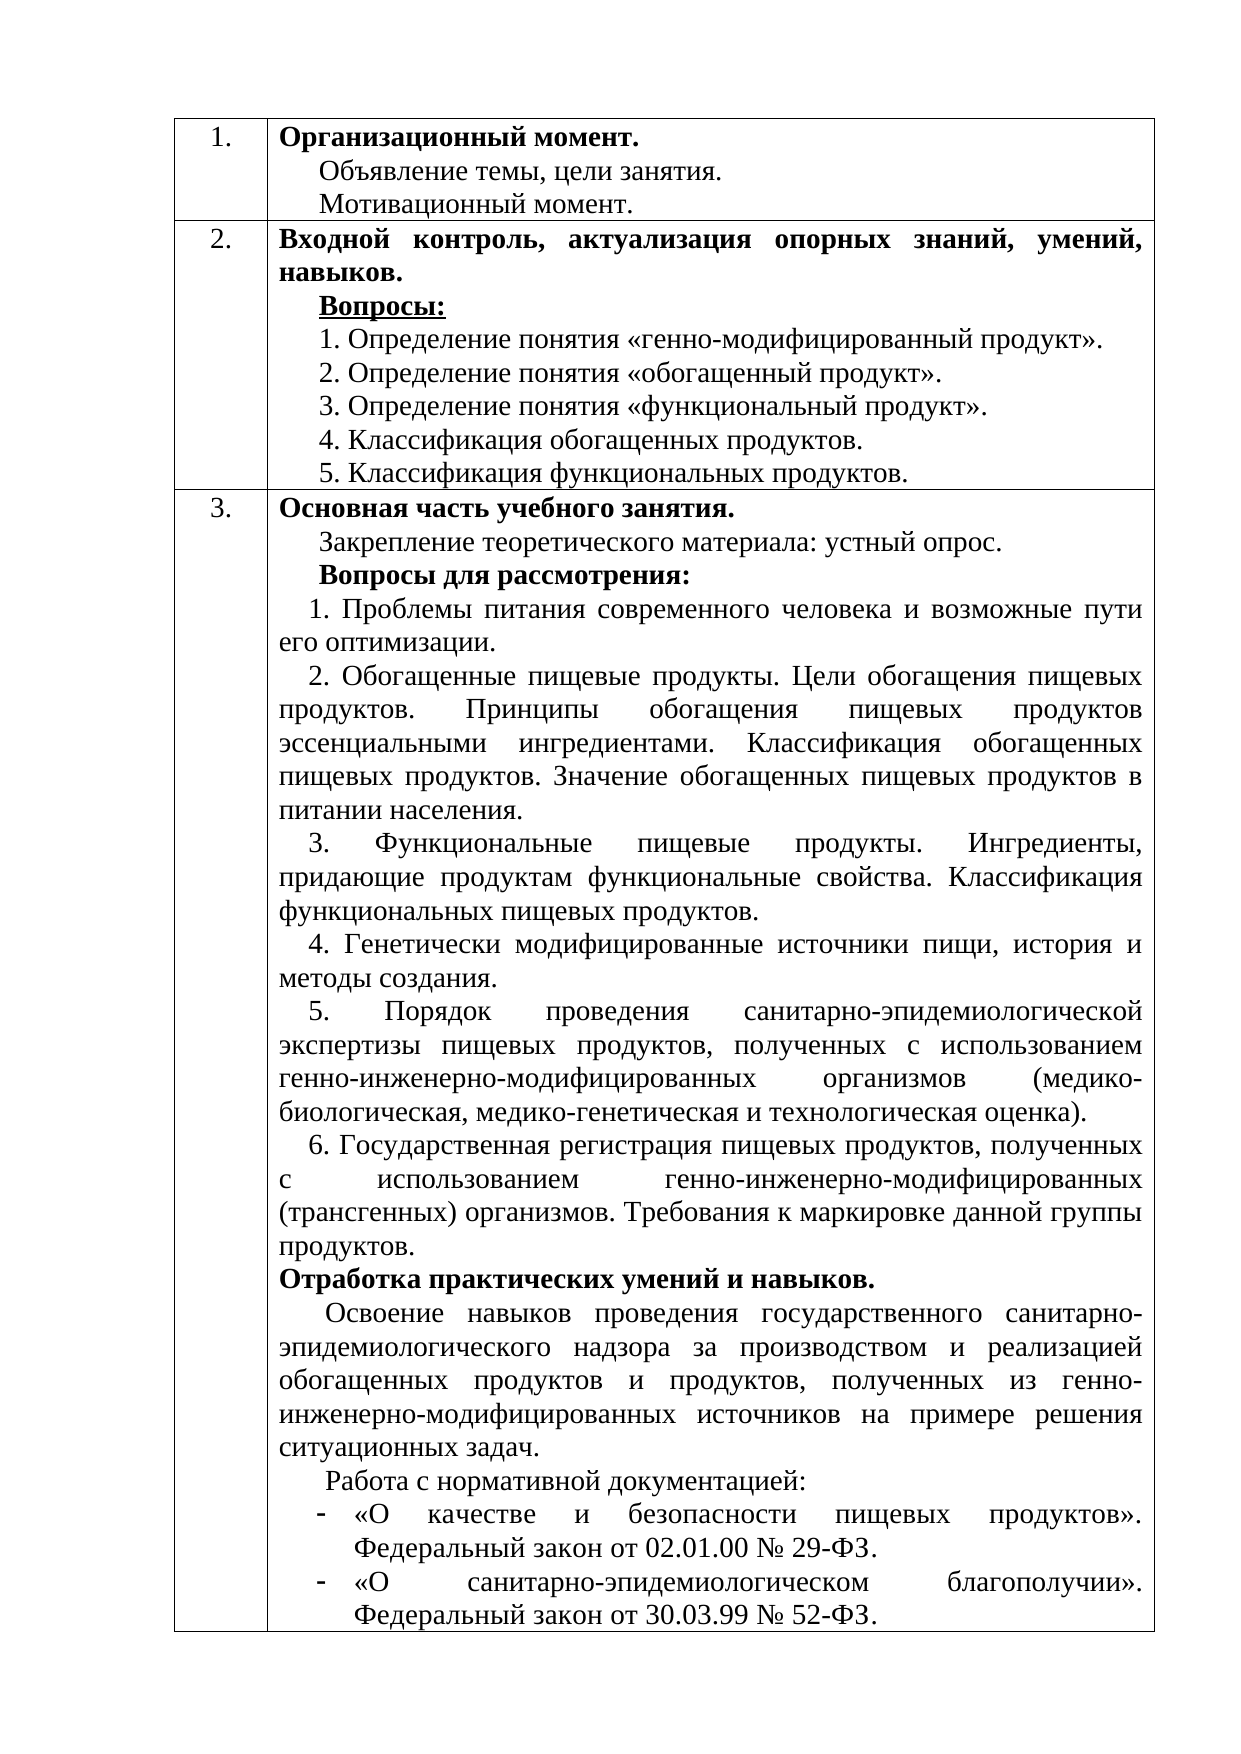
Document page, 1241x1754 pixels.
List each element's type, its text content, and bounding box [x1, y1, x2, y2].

table_cell 2. [175, 221, 267, 489]
table_cell 3. [175, 490, 267, 1631]
table_cell 1. [175, 119, 267, 220]
table_cell Организационный момент. Объявление темы, цели занятия. Мотивационный момент. [268, 119, 1154, 220]
table_cell Входной контроль, актуализация опорных знаний, умений, навыков. Вопросы: 1. Определение понятия «генно-модифицированный продукт». 2. Определение понятия «обогащенный продукт». 3. Определение понятия «функциональный продукт». 4. Классификация обогащенных продуктов. 5. Классификация функциональных продуктов. [268, 221, 1154, 489]
